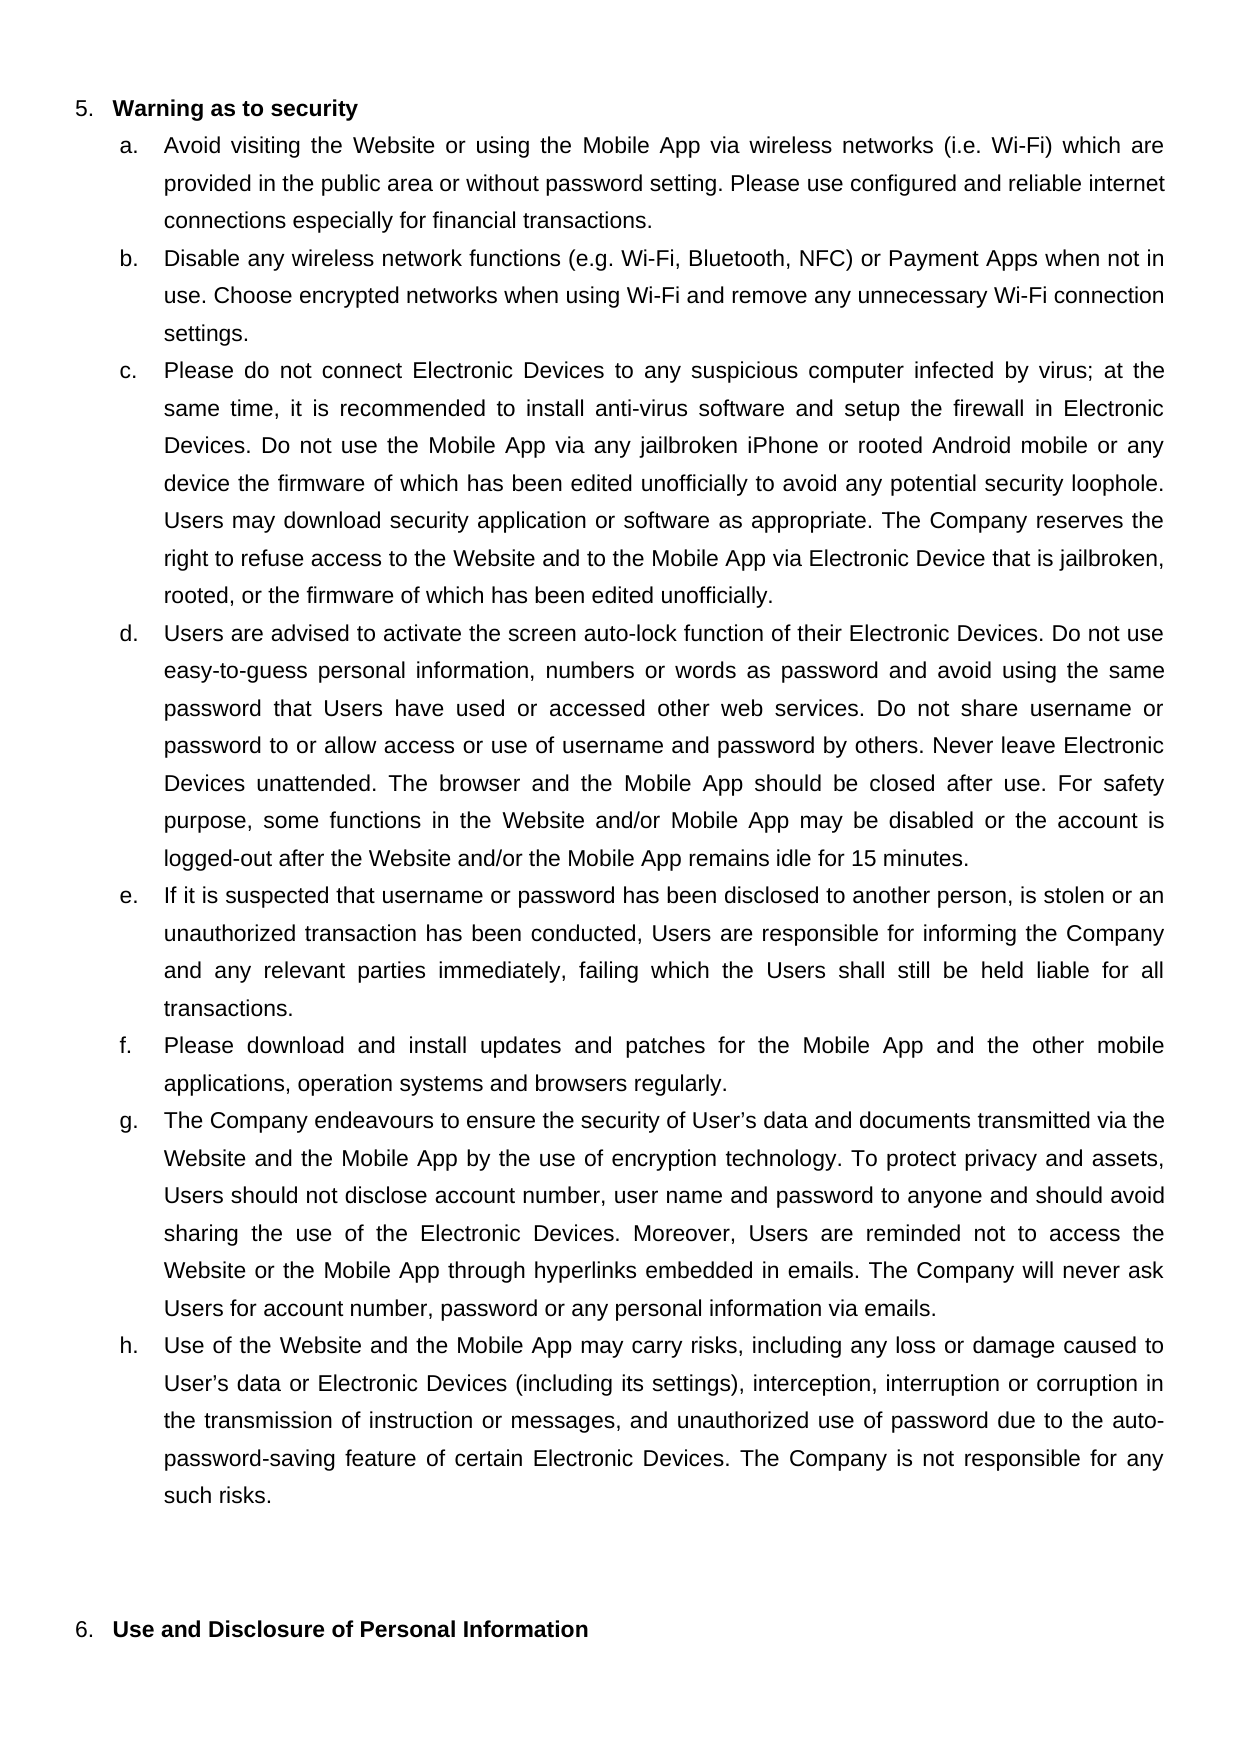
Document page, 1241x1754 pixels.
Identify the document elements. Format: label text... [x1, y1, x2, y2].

list Use of the Website and the Mobile App may carry risks, including any loss or damage caused to User’s data or Electronic Devices (including its settings), interception, interruption or corruption in the transmission of instruction or messages, and unauthorized use of password due to the auto-password-saving feature of certain Electronic Devices. The Company is not responsible for any such risks. [119, 1327, 1165, 1514]
list Users are advised to activate the screen auto-lock function of their Electronic Devices. Do not use easy-to-guess personal information, numbers or words as password and avoid using the same password that Users have used or accessed other web services. Do not share username or password to or allow access or use of username and password by others. Never leave Electronic Devices unattended. The browser and the Mobile App should be closed after use. For safety purpose, some functions in the Website and/or Mobile App may be disabled or the account is logged-out after the Website and/or the Mobile App remains idle for 15 minutes. [119, 614, 1165, 877]
list Use and Disclosure of Personal Information [75, 1610, 1165, 1648]
list Avoid visiting the Website or using the Mobile App via wireless networks (i.e. Wi-Fi) which are provided in the public area or without password setting. Please use configured and reliable internet connections especially for financial transactions. [119, 127, 1165, 239]
list Please do not connect Electronic Devices to any suspicious computer infected by virus; at the same time, it is recommended to install anti-virus software and setup the firewall in Electronic Devices. Do not use the Mobile App via any jailbroken iPhone or rooted Android mobile or any device the firmware of which has been edited unofficially to avoid any potential security loophole. Users may download security application or software as appropriate. The Company reserves the right to refuse access to the Website and to the Mobile App via Electronic Device that is jailbroken, rooted, or the firmware of which has been edited unofficially. [119, 352, 1165, 614]
list If it is suspected that username or password has been disclosed to another person, is stolen or an unauthorized transaction has been conducted, Users are responsible for informing the Company and any relevant parties immediately, failing which the Users shall still be held liable for all transactions. [119, 877, 1165, 1027]
list The Company endeavours to ensure the security of User’s data and documents transmitted via the Website and the Mobile App by the use of encryption technology. To protect privacy and assets, Users should not disclose account number, user name and password to anyone and should avoid sharing the use of the Electronic Devices. Moreover, Users are reminded not to access the Website or the Mobile App through hyperlinks embedded in emails. The Company will never ask Users for account number, password or any personal information via emails. [119, 1102, 1165, 1327]
list Please download and install updates and patches for the Mobile App and the other mobile applications, operation systems and browsers regularly. [119, 1027, 1165, 1102]
list Disable any wireless network functions (e.g. Wi-Fi, Bluetooth, NFC) or Payment Apps when not in use. Choose encrypted networks when using Wi-Fi and remove any unnecessary Wi-Fi connection settings. [119, 239, 1165, 352]
list Warning as to security [75, 89, 1165, 127]
